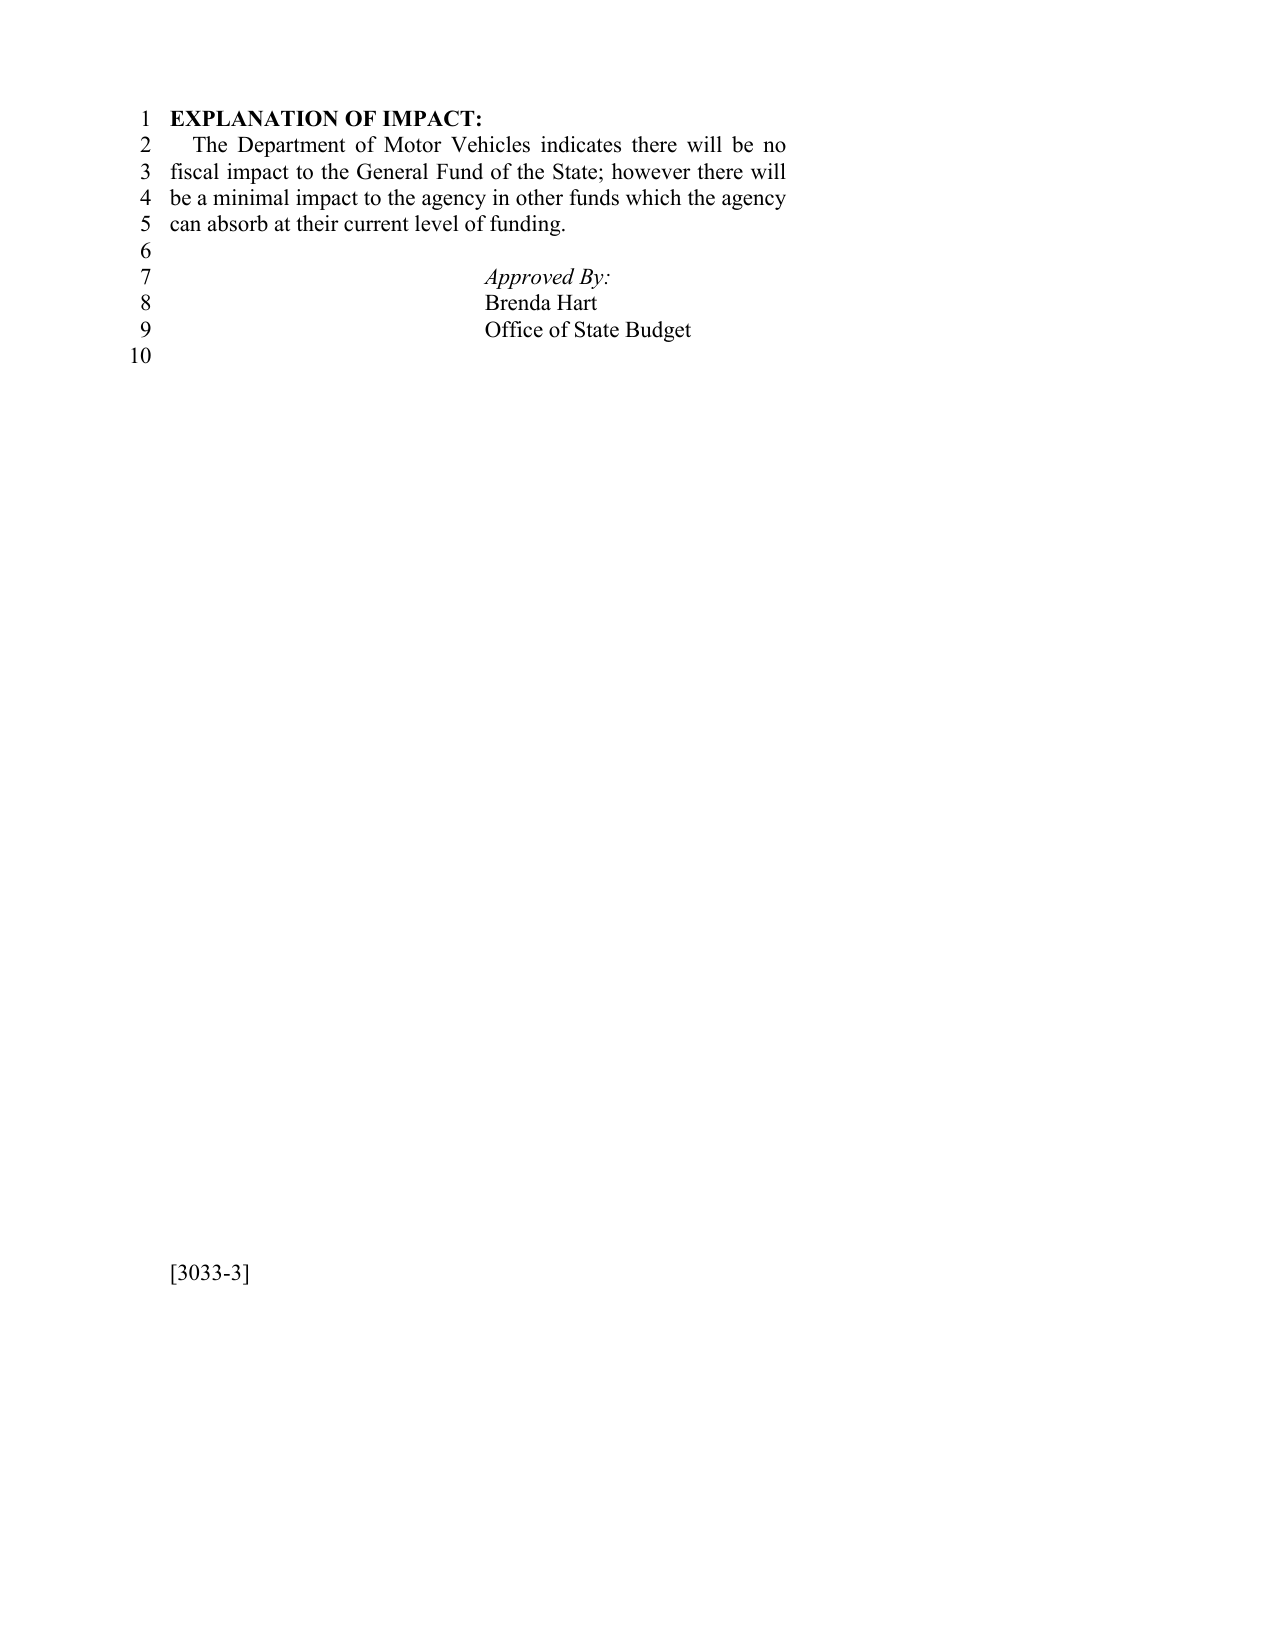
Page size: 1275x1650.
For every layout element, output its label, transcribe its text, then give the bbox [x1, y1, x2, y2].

text EXPLANATION OF IMPACT: [169, 105, 787, 131]
text Brenda Hart [169, 289, 787, 316]
text Approved By: [169, 263, 787, 289]
text Office of State Budget [169, 316, 787, 342]
text The Department of Motor Vehicles indicates there will be no fiscal impact to the General Fund of the State; however there will be a minimal impact to the agency in other funds which the agency can absorb at their current level of funding. [169, 131, 787, 237]
